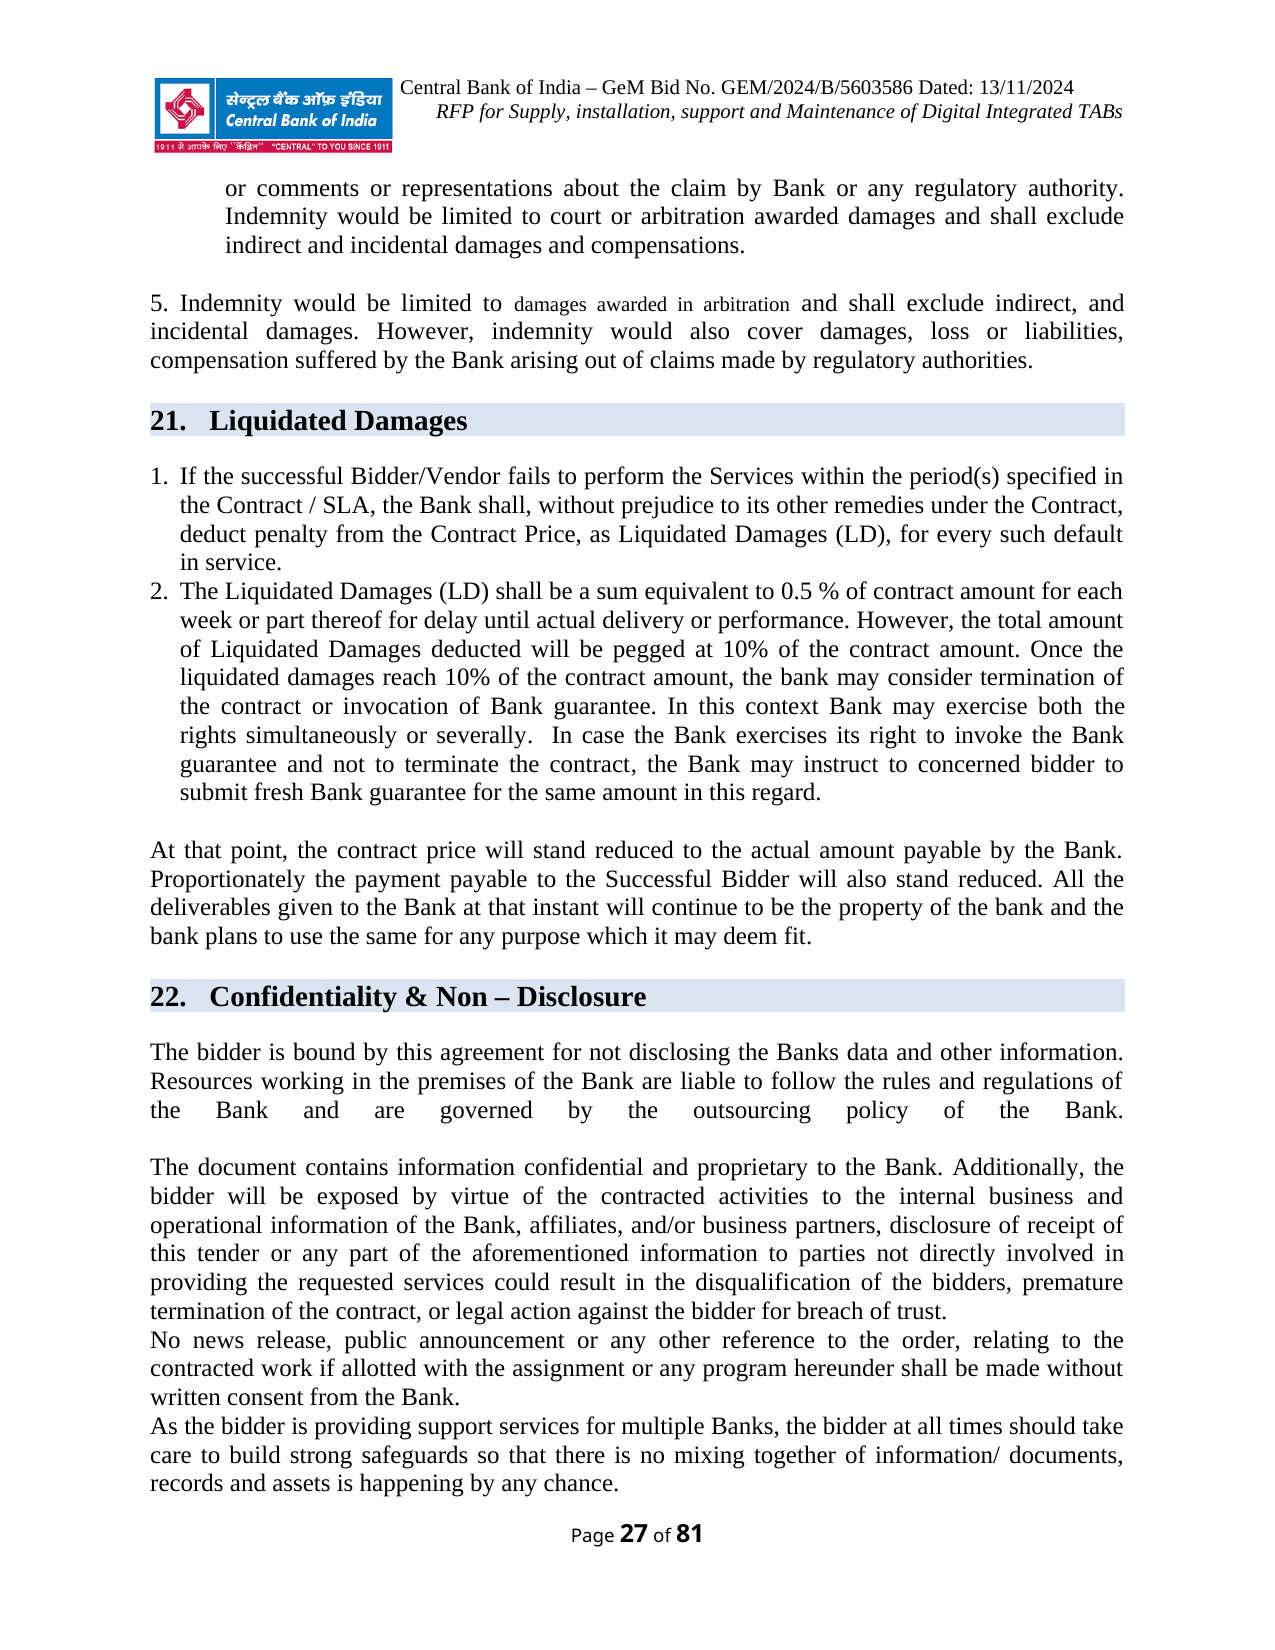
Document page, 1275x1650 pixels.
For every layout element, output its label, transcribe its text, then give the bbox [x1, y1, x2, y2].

subtitle Liquidated Damages [150, 403, 1125, 436]
picture [150, 75, 397, 156]
list The Liquidated Damages (LD) shall be a sum equivalent to 0.5 % of contract amount for each week or part thereof for delay until actual delivery or performance. However, the total amount of Liquidated Damages deducted will be pegged at 10% of the contract amount. Once the liquidated damages reach 10% of the contract amount, the bank may consider termination of the contract or invocation of Bank guarantee. In this context Bank may exercise both the rights simultaneously or severally. In case the Bank exercises its right to invoke the Bank guarantee and not to terminate the contract, the Bank may instruct to concerned bidder to submit fresh Bank guarantee for the same amount in this regard. [150, 576, 1125, 806]
text At that point, the contract price will stand reduced to the actual amount payable by the Bank. Proportionately the payment payable to the Successful Bidder will also stand reduced. All the deliverables given to the Bank at that instant will continue to be the property of the bank and the bank plans to use the same for any purpose which it may deem fit. [150, 835, 1125, 950]
text 5. Indemnity would be limited to damages awarded in arbitration and shall exclude indirect, and incidental damages. However, indemnity would also cover damages, loss or liabilities, compensation suffered by the Bank arising out of claims made by regulatory authorities. [150, 288, 1125, 374]
text The bidder is bound by this agreement for not disclosing the Banks data and other information. Resources working in the premises of the Bank are liable to follow the rules and regulations of the Bank and are governed by the outsourcing policy of the Bank. [150, 1037, 1125, 1152]
text The document contains information confidential and proprietary to the Bank. Additionally, the bidder will be exposed by virtue of the contracted activities to the internal business and operational information of the Bank, affiliates, and/or business partners, disclosure of receipt of this tender or any part of the aforementioned information to parties not directly involved in providing the requested services could result in the disqualification of the bidders, premature termination of the contract, or legal action against the bidder for breach of trust. [150, 1152, 1125, 1325]
text As the bidder is providing support services for multiple Banks, the bidder at all times should take care to build strong safeguards so that there is no mixing together of information/ documents, records and assets is happening by any chance. [150, 1411, 1125, 1497]
list If the successful Bidder/Vendor fails to perform the Services within the period(s) specified in the Contract / SLA, the Bank shall, without prejudice to its other remedies under the Contract, deduct penalty from the Contract Price, as Liquidated Damages (LD), for every such default in service. [150, 461, 1125, 576]
text No news release, public announcement or any other reference to the order, relating to the contracted work if allotted with the assignment or any program hereunder shall be made without written consent from the Bank. [150, 1325, 1125, 1411]
subtitle Confidentiality & Non – Disclosure [150, 979, 1125, 1012]
